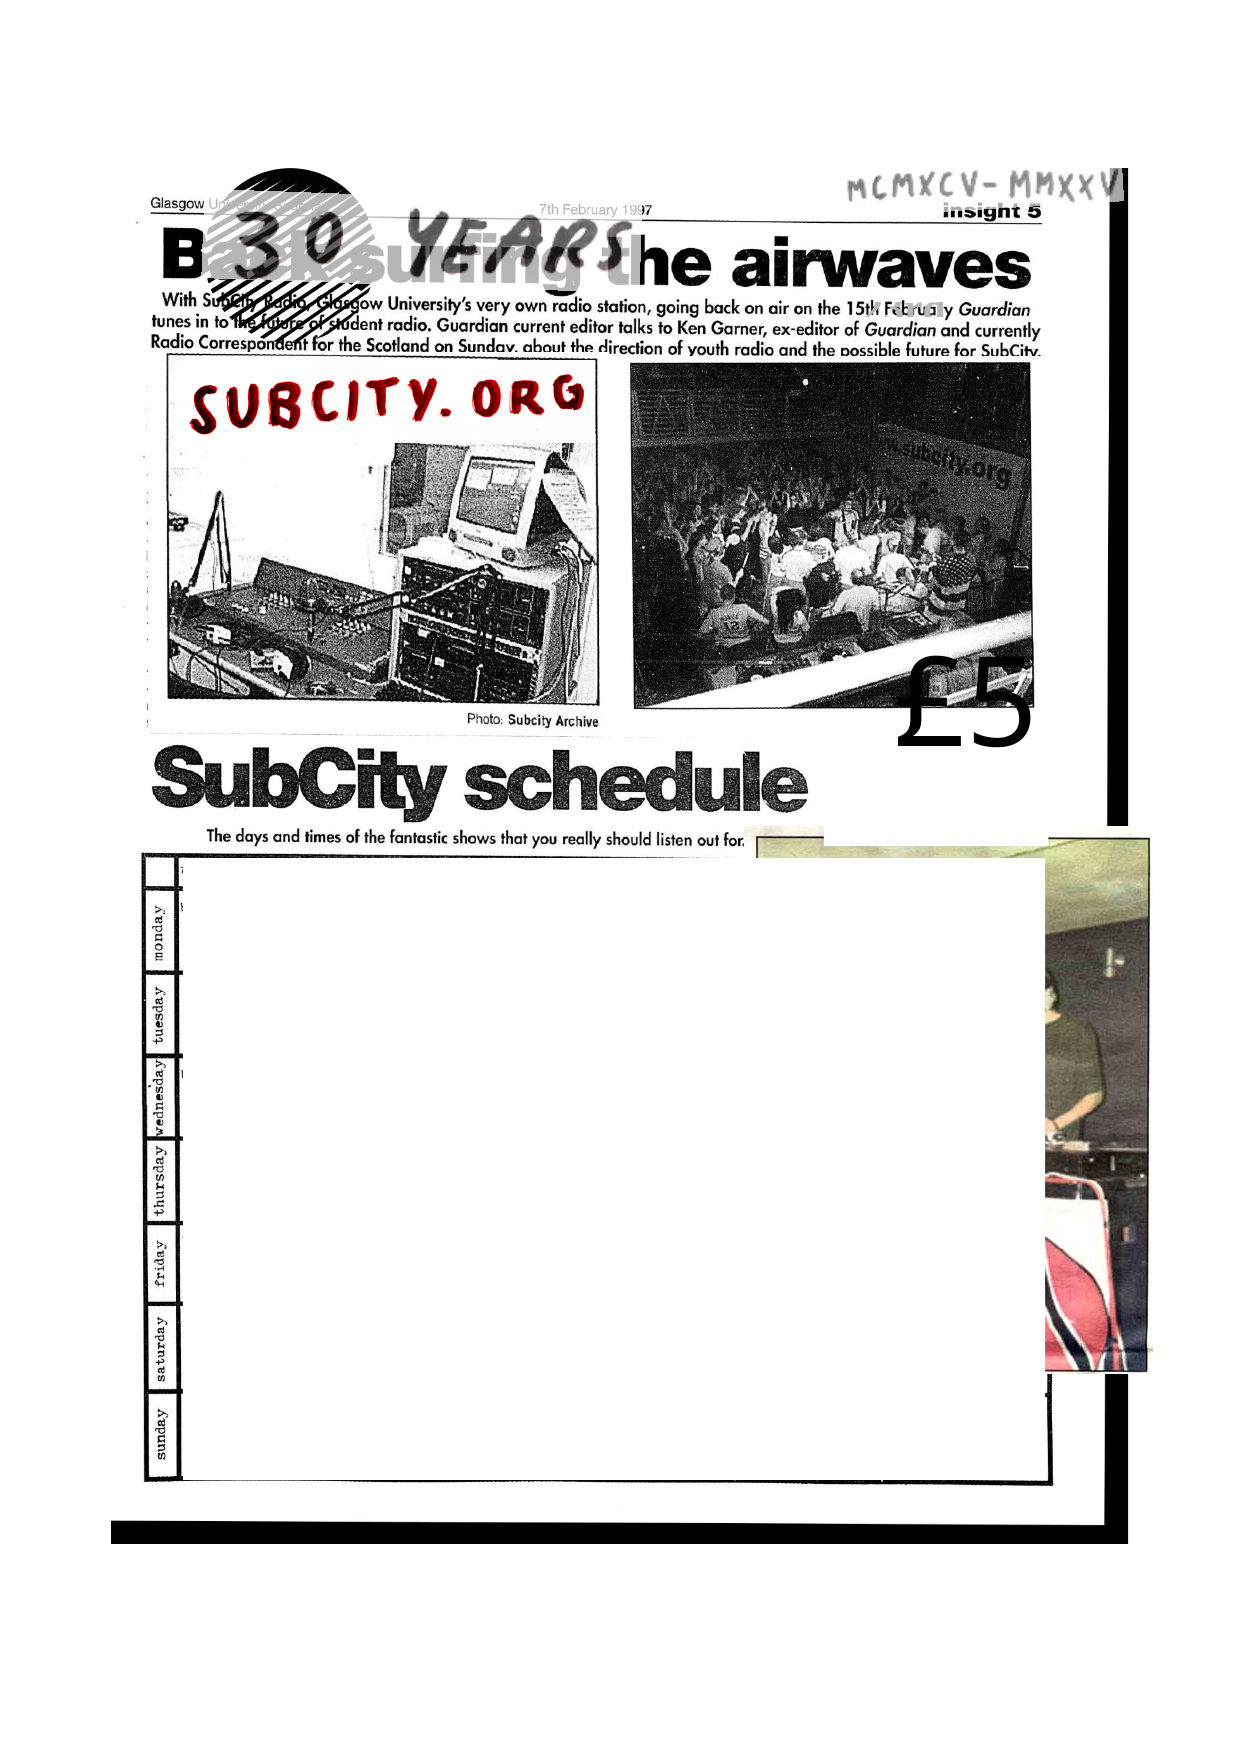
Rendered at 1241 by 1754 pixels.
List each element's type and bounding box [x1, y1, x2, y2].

picture [111, 168, 1154, 1544]
